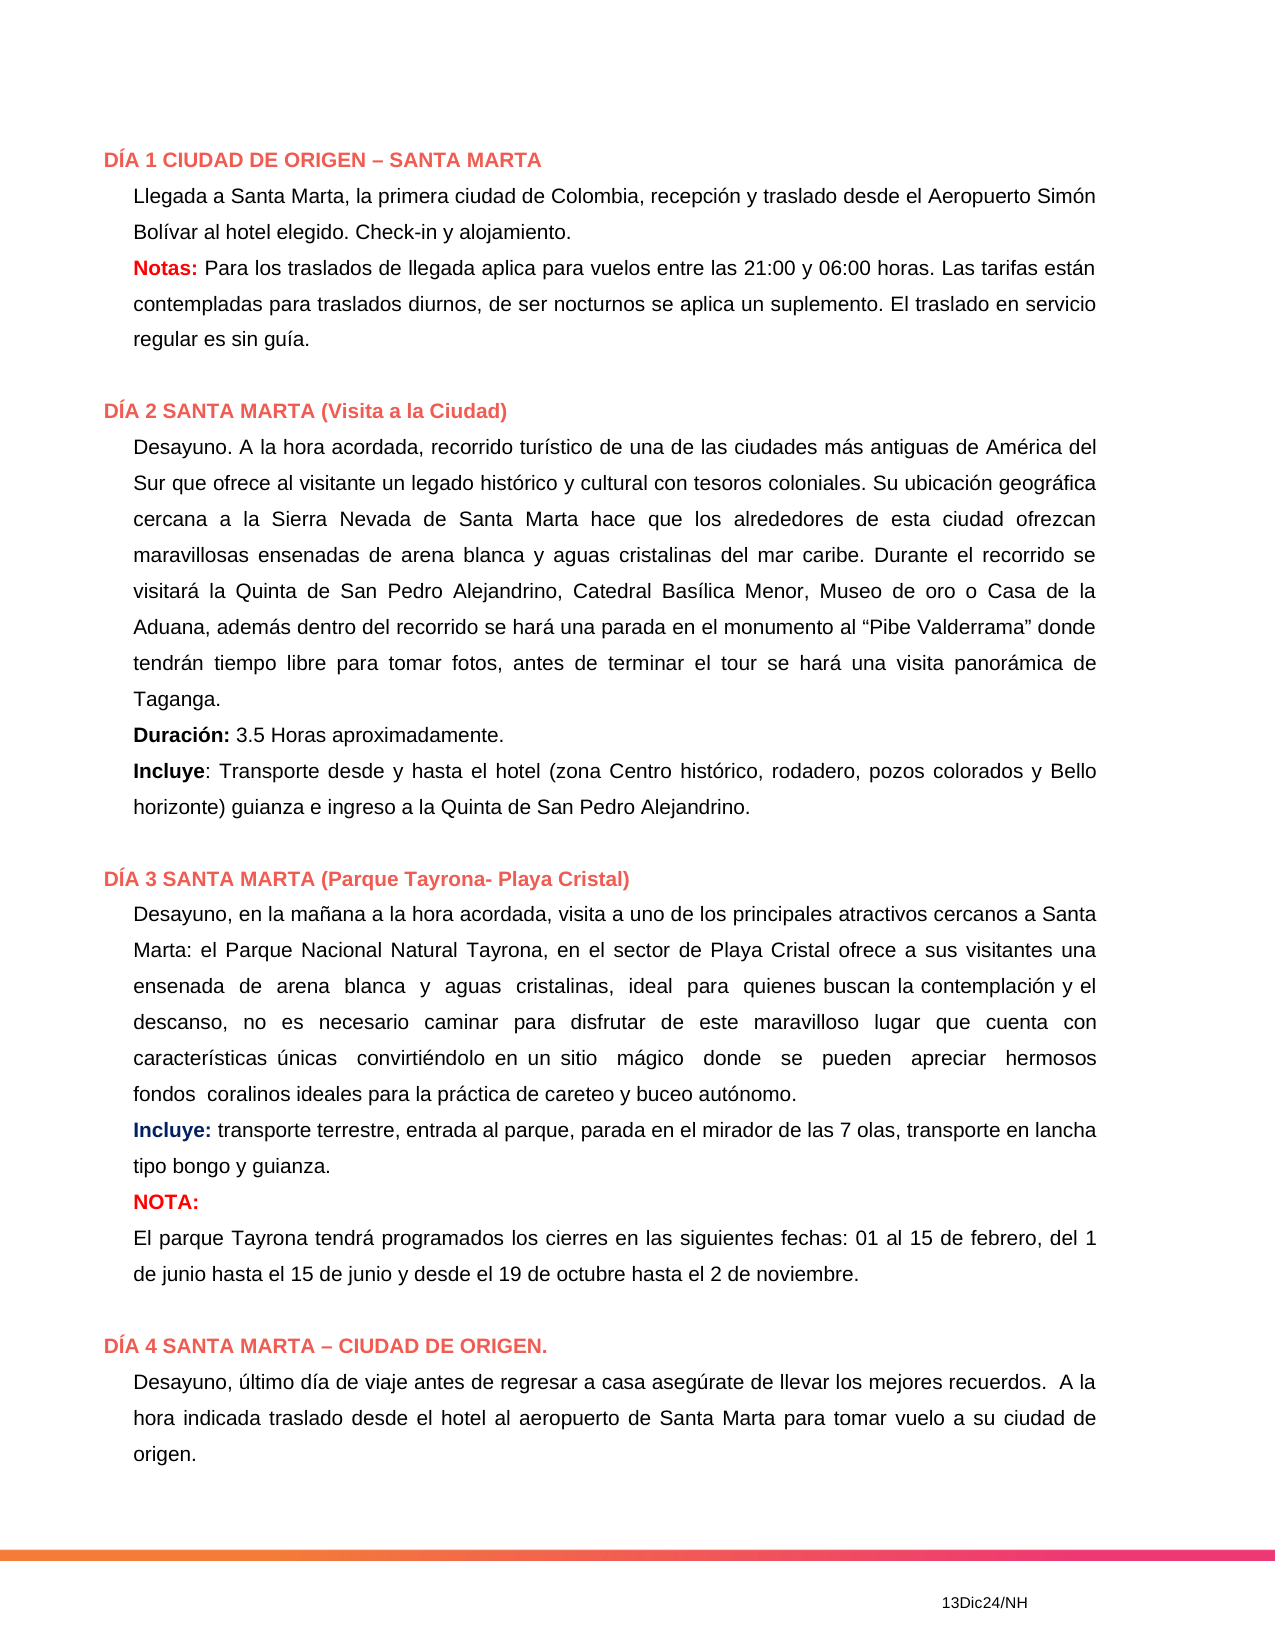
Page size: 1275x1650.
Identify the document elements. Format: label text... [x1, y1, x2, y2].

text DÍA 2 SANTA MARTA (Visita a la Ciudad) [103, 399, 1098, 423]
text Desayuno. A la hora acordada, recorrido turístico de una de las ciudades más antiguas de América del Sur que ofrece al visitante un legado histórico y cultural con tesoros coloniales. Su ubicación geográfica cercana a la Sierra Nevada de Santa Marta hace que los alrededores de esta ciudad ofrezcan maravillosas ensenadas de arena blanca y aguas cristalinas del mar caribe. Durante el recorrido se visitará la Quinta de San Pedro Alejandrino, Catedral Basílica Menor, Museo de oro o Casa de la Aduana, además dentro del recorrido se hará una parada en el monumento al “Pibe Valderrama” donde tendrán tiempo libre para tomar fotos, antes de terminar el tour se hará una visita panorámica de Taganga. [133, 435, 1098, 711]
text Incluye: transporte terrestre, entrada al parque, parada en el mirador de las 7 olas, transporte en lancha tipo bongo y guianza. [133, 1118, 1098, 1178]
text DÍA 4 SANTA MARTA – CIUDAD DE ORIGEN. [103, 1333, 1098, 1357]
text Notas: Para los traslados de llegada aplica para vuelos entre las 21:00 y 06:00 horas. Las tarifas están contempladas para traslados diurnos, de ser nocturnos se aplica un suplemento. El traslado en servicio regular es sin guía. [133, 255, 1098, 351]
text Desayuno, último día de viaje antes de regresar a casa asegúrate de llevar los mejores recuerdos. A la hora indicada traslado desde el hotel al aeropuerto de Santa Marta para tomar vuelo a su ciudad de origen. [133, 1369, 1098, 1465]
text Desayuno, en la mañana a la hora acordada, visita a uno de los principales atractivos cercanos a Santa Marta: el Parque Nacional Natural Tayrona, en el sector de Playa Cristal ofrece a sus visitantes una ensenada de arena blanca y aguas cristalinas, ideal para quienes buscan la contemplación y el descanso, no es necesario caminar para disfrutar de este maravilloso lugar que cuenta con características únicas convirtiéndolo en un sitio mágico donde se pueden apreciar hermosos fondos coralinos ideales para la práctica de careteo y buceo autónomo. [133, 902, 1098, 1106]
text Duración: 3.5 Horas aproximadamente. [133, 723, 1098, 747]
text DÍA 1 CIUDAD DE ORIGEN – SANTA MARTA [103, 148, 1098, 172]
text Llegada a Santa Marta, la primera ciudad de Colombia, recepción y traslado desde el Aeropuerto Simón Bolívar al hotel elegido. Check-in y alojamiento. [133, 183, 1098, 243]
text NOTA: [133, 1190, 1098, 1214]
picture [0, 1547, 1275, 1561]
text Incluye: Transporte desde y hasta el hotel (zona Centro histórico, rodadero, pozos colorados y Bello horizonte) guianza e ingreso a la Quinta de San Pedro Alejandrino. [133, 758, 1098, 818]
text DÍA 3 SANTA MARTA (Parque Tayrona- Playa Cristal) [103, 866, 1098, 890]
text El parque Tayrona tendrá programados los cierres en las siguientes fechas: 01 al 15 de febrero, del 1 de junio hasta el 15 de junio y desde el 19 de octubre hasta el 2 de noviembre. [133, 1226, 1098, 1286]
